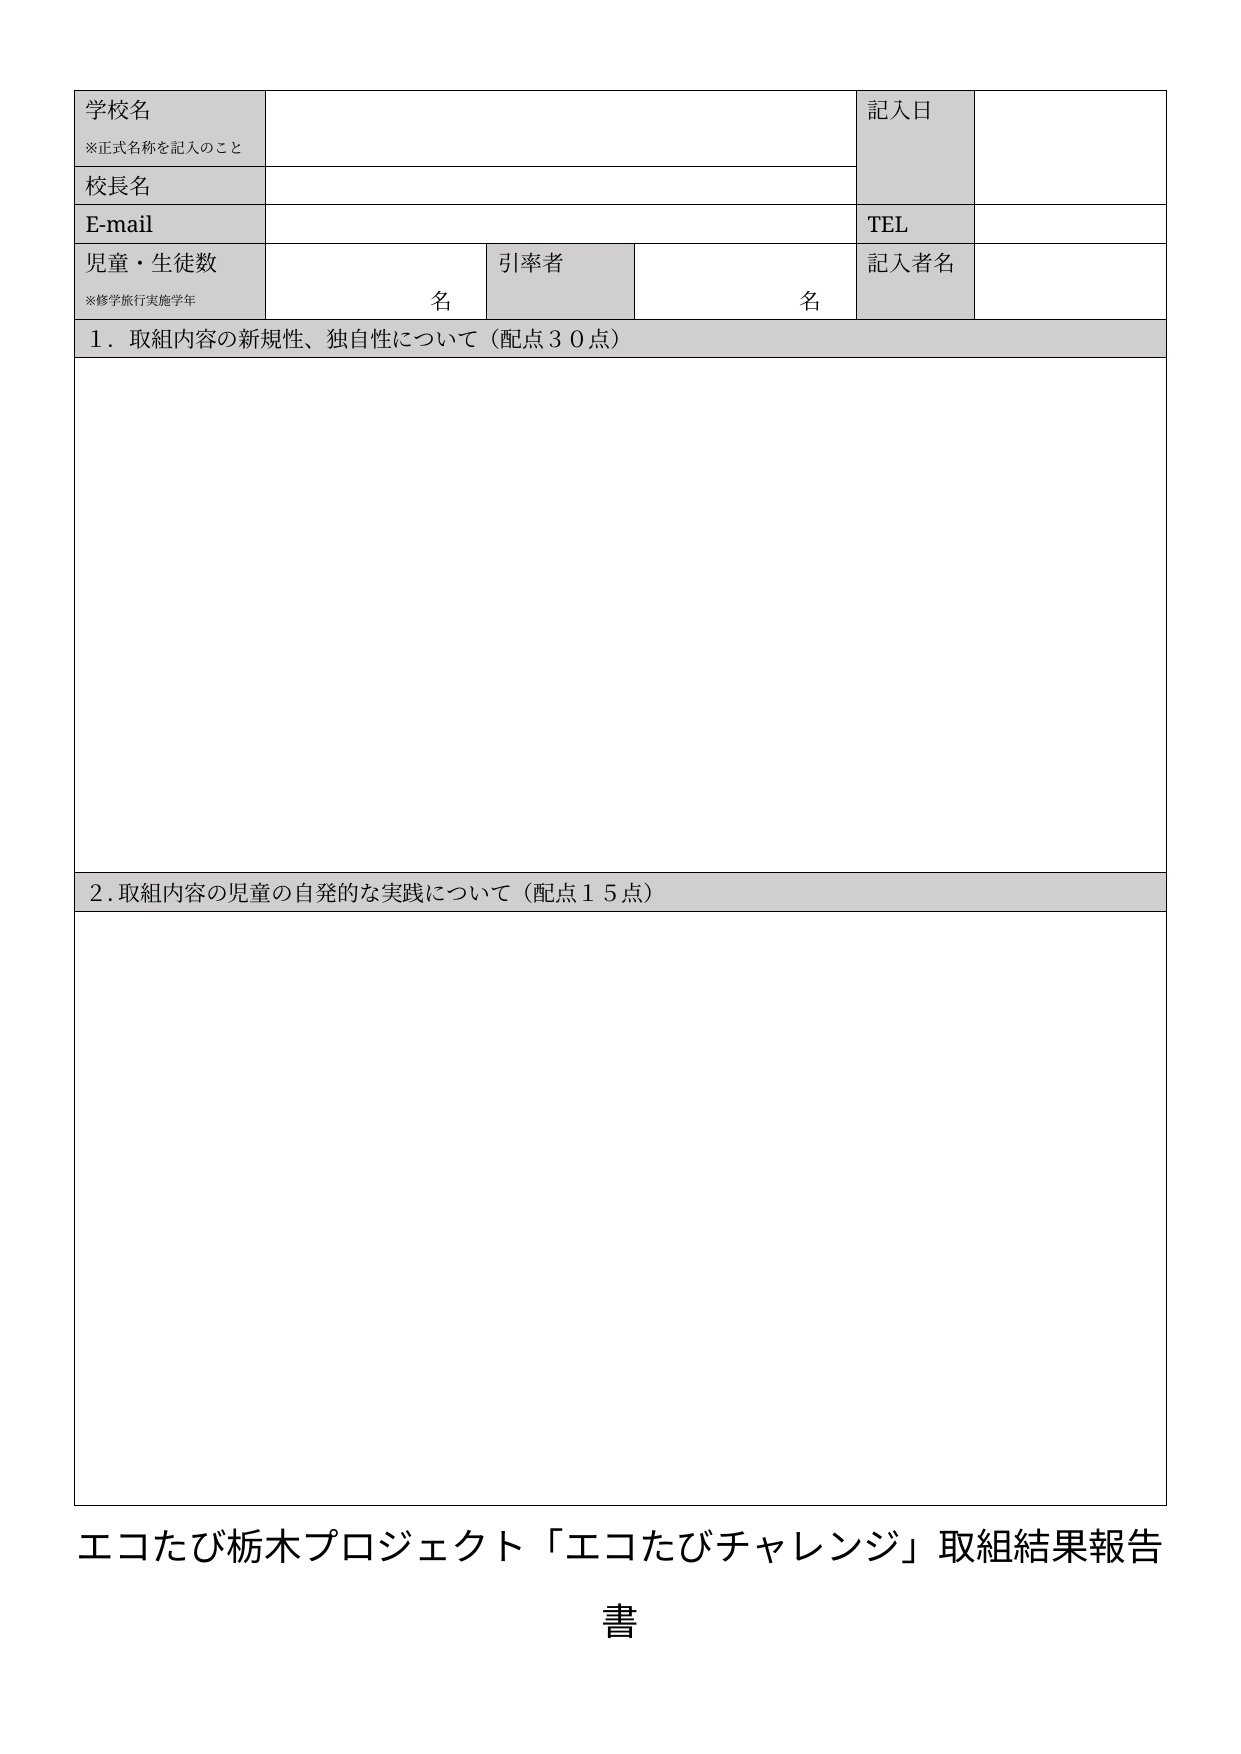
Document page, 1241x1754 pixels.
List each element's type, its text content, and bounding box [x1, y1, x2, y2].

table_cell [975, 244, 1166, 319]
table_cell 名 [266, 244, 486, 319]
table_header 学校名 ※正式名称を記入のこと [75, 91, 265, 166]
table_cell [266, 167, 856, 204]
table_header [975, 91, 1166, 204]
table_cell 名 [635, 244, 856, 319]
table_cell 校長名 [75, 167, 265, 204]
table_cell 児童・生徒数 ※修学旅行実施学年 [75, 244, 265, 319]
table_cell [975, 205, 1166, 243]
table_cell TEL [857, 205, 974, 243]
table_cell 記入者名 [857, 244, 974, 319]
table_cell ２. 取組内容の児童の自発的な実践について（配点１５点） [75, 873, 1166, 911]
table_cell [75, 358, 1166, 872]
table_cell 引率者 [487, 244, 634, 319]
text エコたび栃木プロジェクト「エコたびチャレンジ」取組結果報告書 [75, 1506, 1165, 1656]
table_cell [266, 205, 856, 243]
table_header 記入日 [857, 91, 974, 204]
table_cell E-mail [75, 205, 265, 243]
table_header [266, 91, 856, 166]
table_cell １．取組内容の新規性、独自性について（配点３０点） [75, 320, 1166, 357]
table_cell [75, 912, 1166, 1505]
